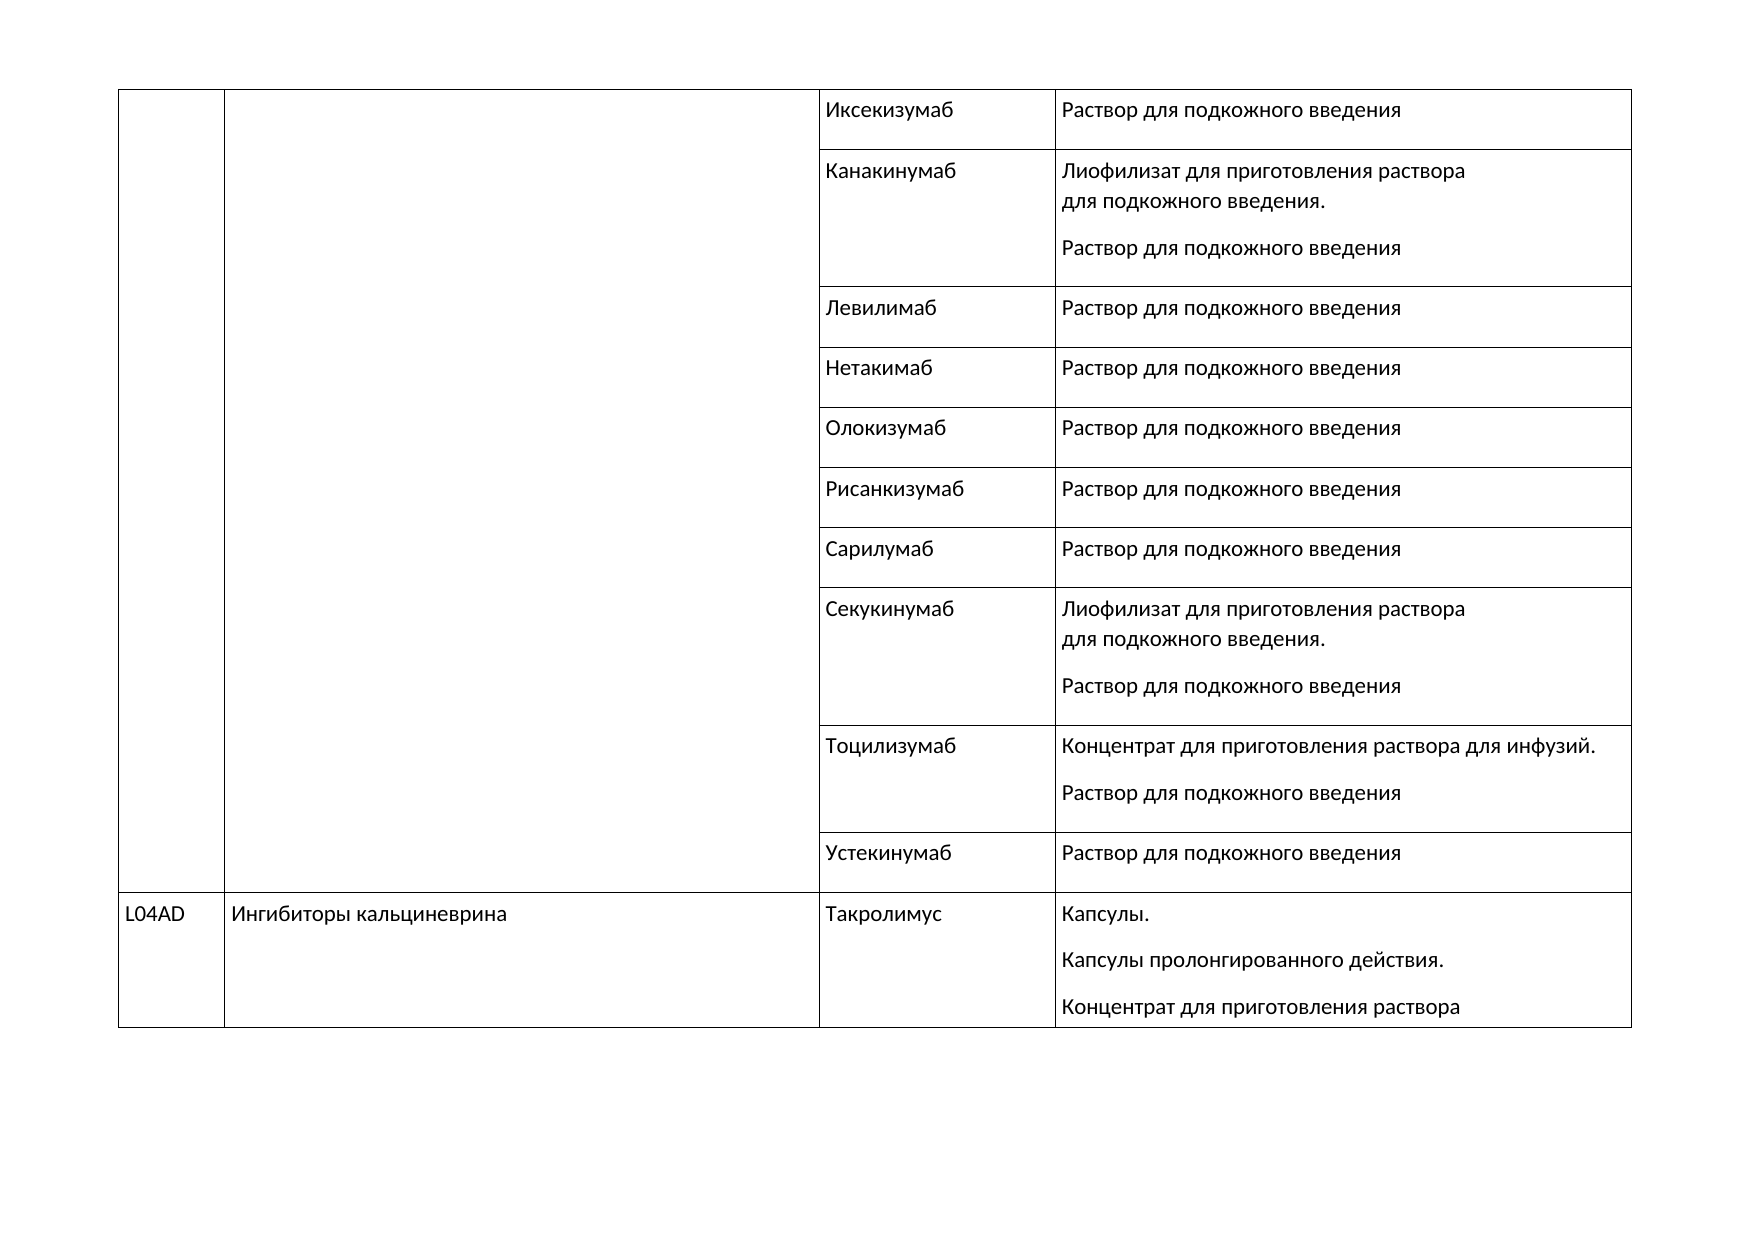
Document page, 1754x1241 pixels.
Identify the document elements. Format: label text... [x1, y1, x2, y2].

table_cell Тоцилизумаб [820, 726, 1055, 832]
table_cell L04AD [119, 893, 224, 1027]
table_cell Такролимус [820, 893, 1055, 1027]
table_cell Нетакимаб [820, 348, 1055, 407]
table_cell Лиофилизат для приготовления раствора для подкожного введения. Раствор для подкожного введения [1056, 588, 1631, 724]
table_cell Левилимаб [820, 287, 1055, 346]
table_cell Раствор для подкожного введения [1056, 468, 1631, 527]
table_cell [1056, 893, 1631, 1027]
table_cell Лиофилизат для приготовления раствора для подкожного введения. Раствор для подкожного введения [1056, 150, 1631, 286]
table_cell Концентрат для приготовления раствора для инфузий. Раствор для подкожного введения [1056, 726, 1631, 832]
table_cell Рисанкизумаб [820, 468, 1055, 527]
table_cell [225, 893, 819, 1027]
table_cell Раствор для подкожного введения [1056, 833, 1631, 892]
table_cell Канакинумаб [820, 150, 1055, 286]
table_cell Устекинумаб [820, 833, 1055, 892]
table_cell Сарилумаб [820, 528, 1055, 587]
table_cell Раствор для подкожного введения [1056, 528, 1631, 587]
table_cell Иксекизумаб [820, 90, 1055, 149]
table_cell Секукинумаб [820, 588, 1055, 724]
table_cell Раствор для подкожного введения [1056, 348, 1631, 407]
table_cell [1056, 90, 1631, 149]
table_cell Олокизумаб [820, 408, 1055, 467]
table_cell Раствор для подкожного введения [1056, 408, 1631, 467]
table_cell Раствор для подкожного введения [1056, 287, 1631, 346]
